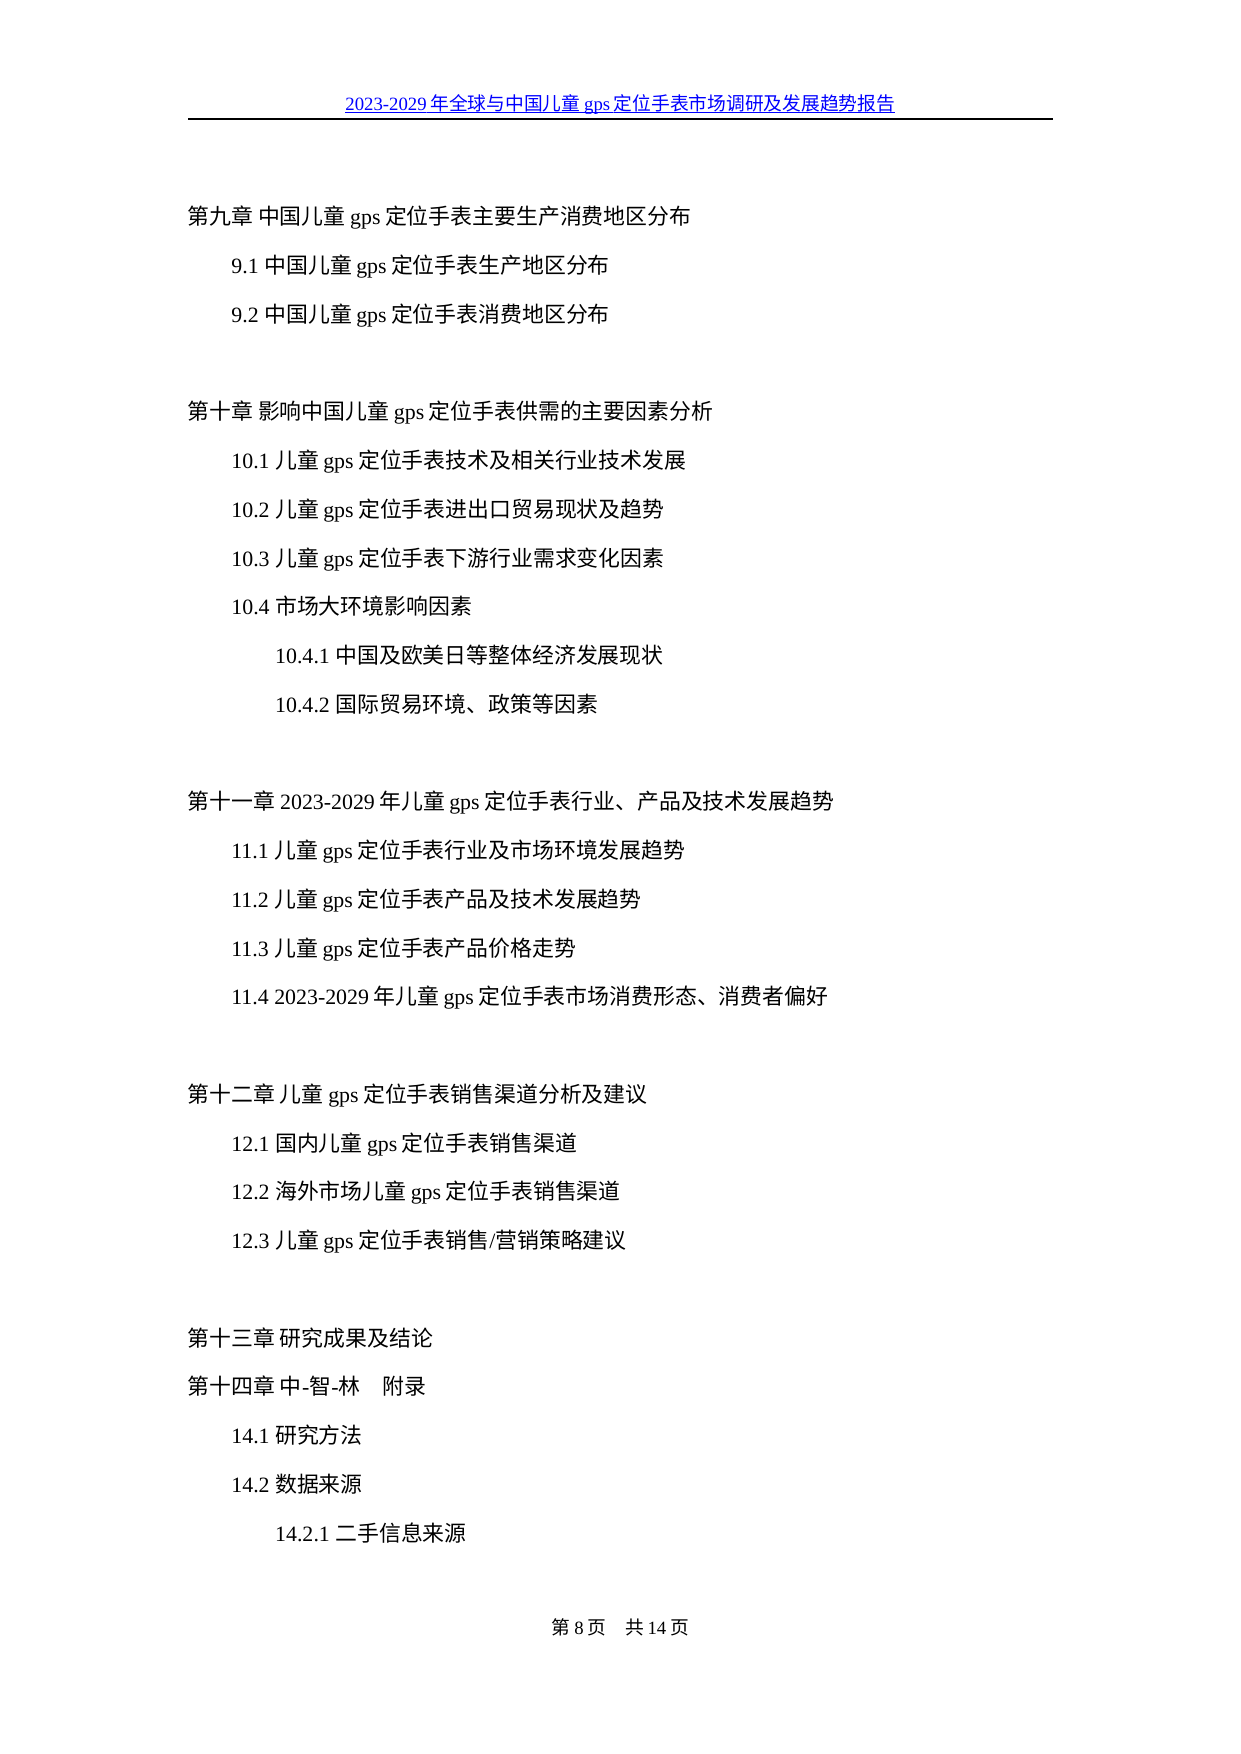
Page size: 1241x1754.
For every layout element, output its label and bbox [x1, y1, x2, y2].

text [187, 150, 1053, 1548]
